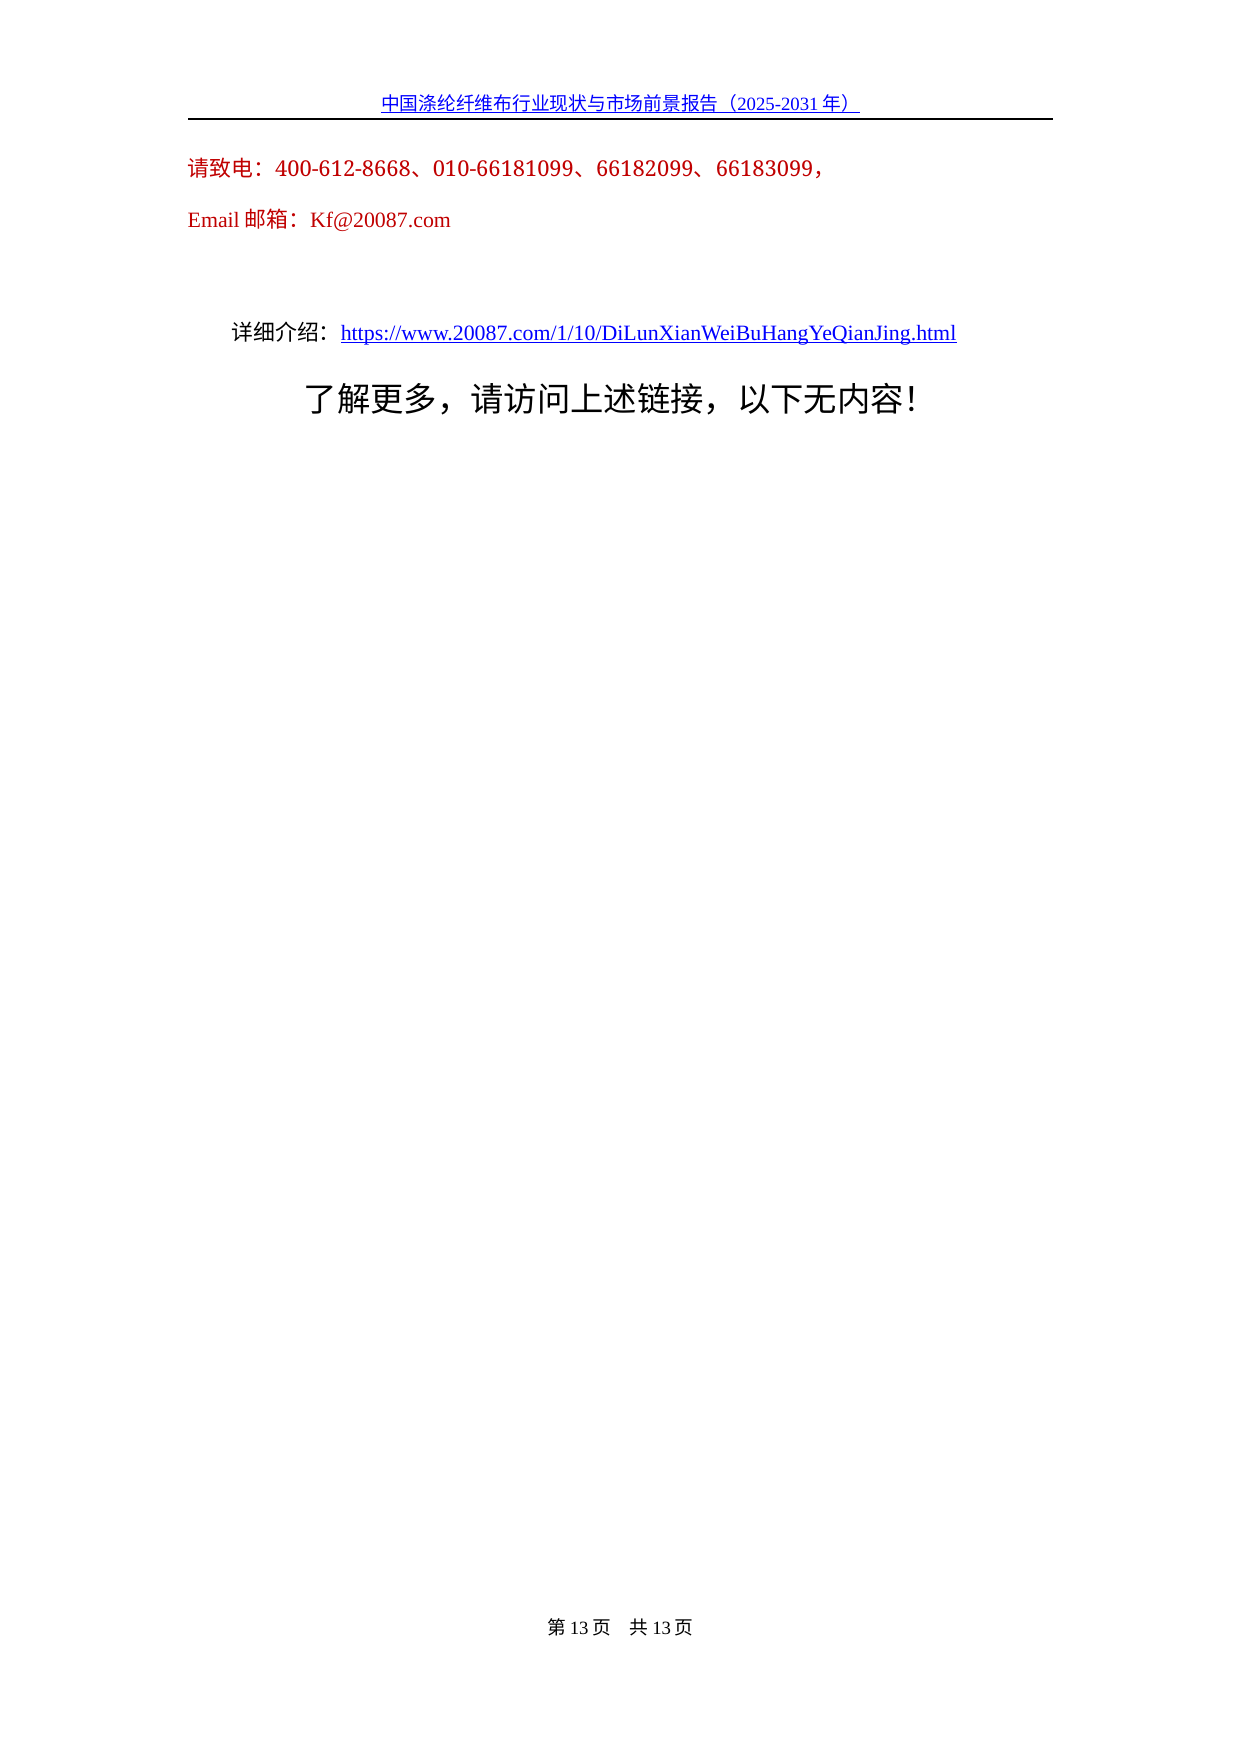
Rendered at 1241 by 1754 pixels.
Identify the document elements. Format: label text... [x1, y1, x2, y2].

text 请致电：400-612-8668、010-66181099、66182099、66183099， [187, 150, 1053, 183]
text 详细介绍：https://www.20087.com/1/10/DiLunXianWeiBuHangYeQianJing.html [187, 315, 1053, 347]
title 了解更多，请访问上述链接，以下无内容！ [187, 365, 1053, 430]
text Email邮箱：Kf@20087.com [187, 202, 1053, 234]
